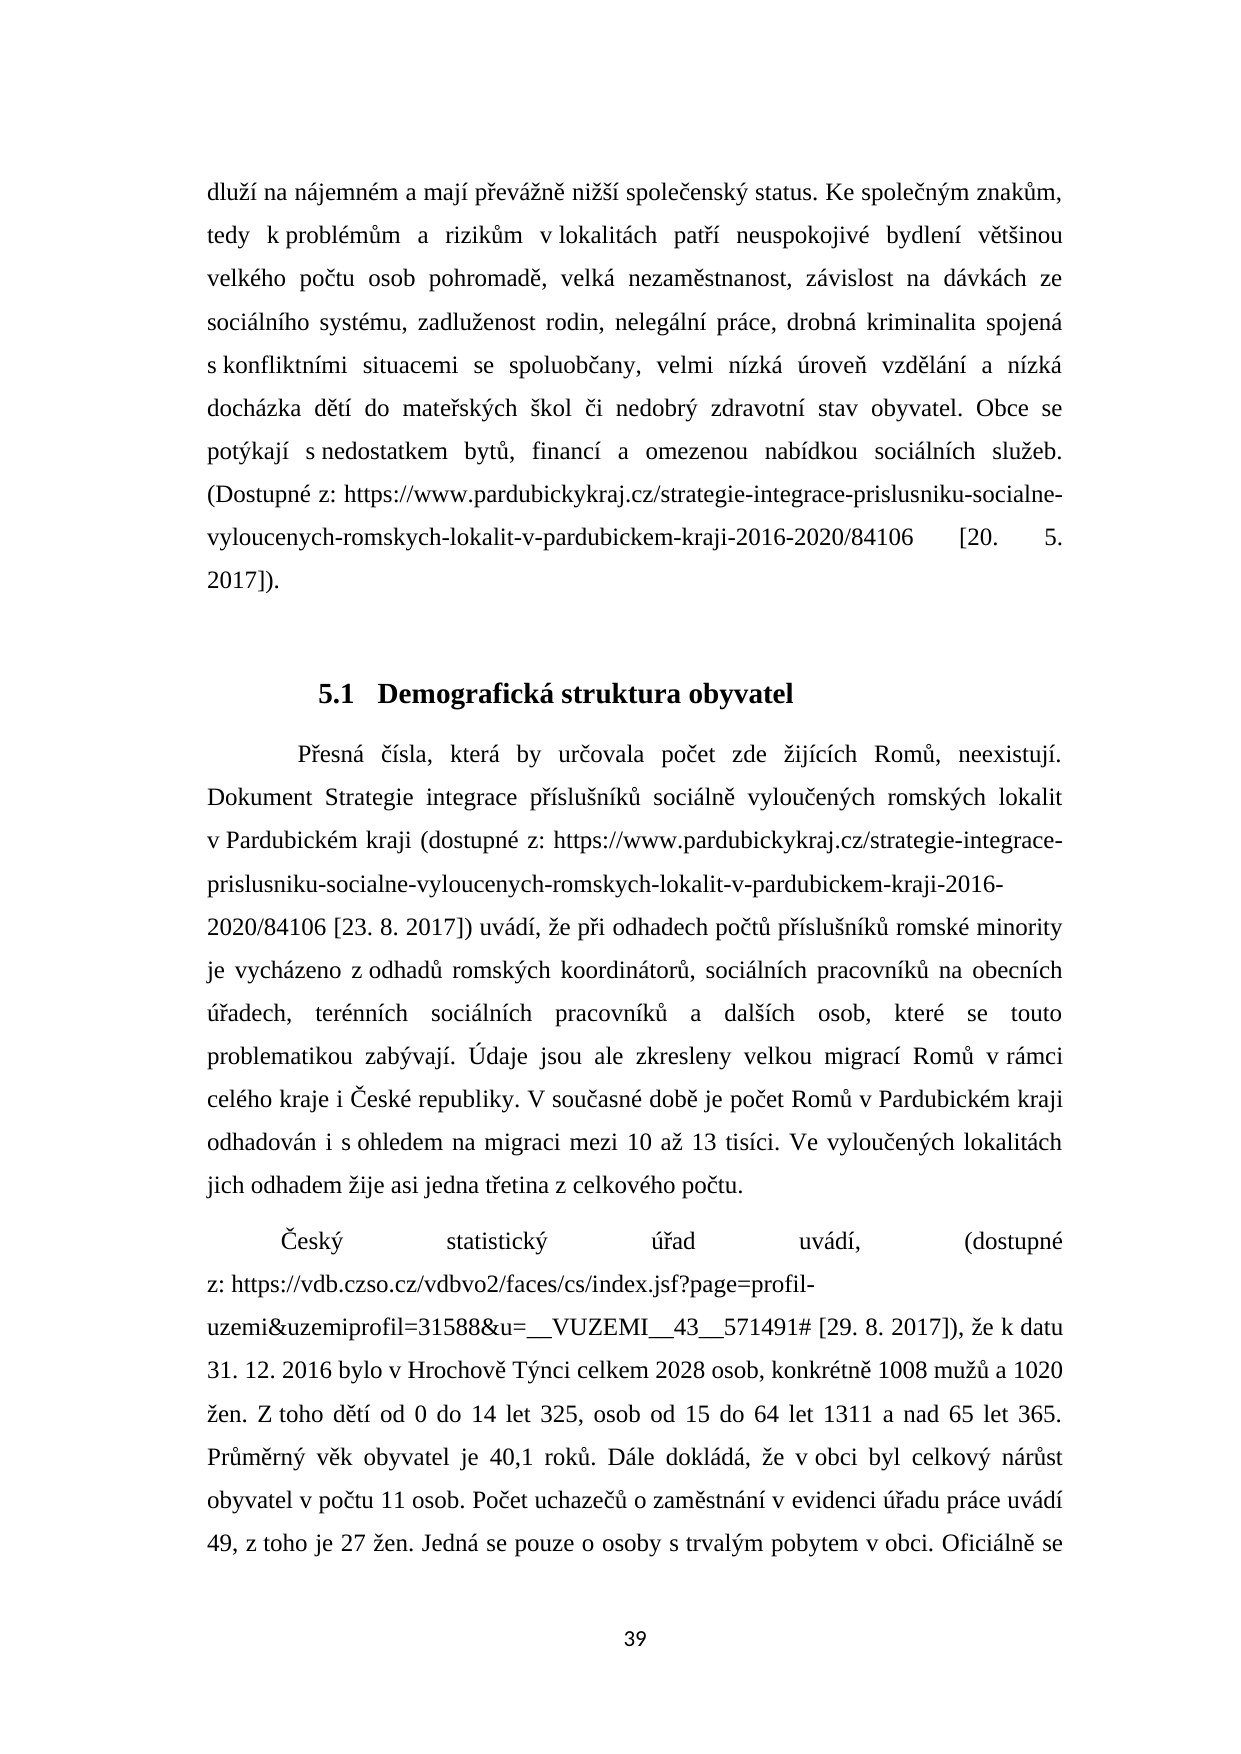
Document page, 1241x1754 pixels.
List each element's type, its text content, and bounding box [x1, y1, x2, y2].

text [207, 1226, 1063, 1557]
text Přesná čísla, která by určovala počet zde žijících Romů, neexistují. Dokument Strategie integrace příslušníků sociálně vyloučených romských lokalit v Pardubickém kraji (dostupné z: https://www.pardubickykraj.cz/strategie-integrace-prislusniku-socialne-vyloucenych-romskych-lokalit-v-pardubickem-kraji-2016-2020/84106 [23. 8. 2017]) uvádí, že při odhadech počtů příslušníků romské minority je vycházeno z odhadů romských koordinátorů, sociálních pracovníků na obecních úřadech, terénních sociálních pracovníků a dalších osob, které se touto problematikou zabývají. Údaje jsou ale zkresleny velkou migrací Romů v rámci celého kraje i České republiky. V současné době je počet Romů v Pardubickém kraji odhadován i s ohledem na migraci mezi 10 až 13 tisíci. Ve vyloučených lokalitách jich odhadem žije asi jedna třetina z celkového počtu. [207, 739, 1063, 1199]
text Demografická struktura obyvatel [318, 677, 1063, 710]
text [207, 177, 1063, 594]
